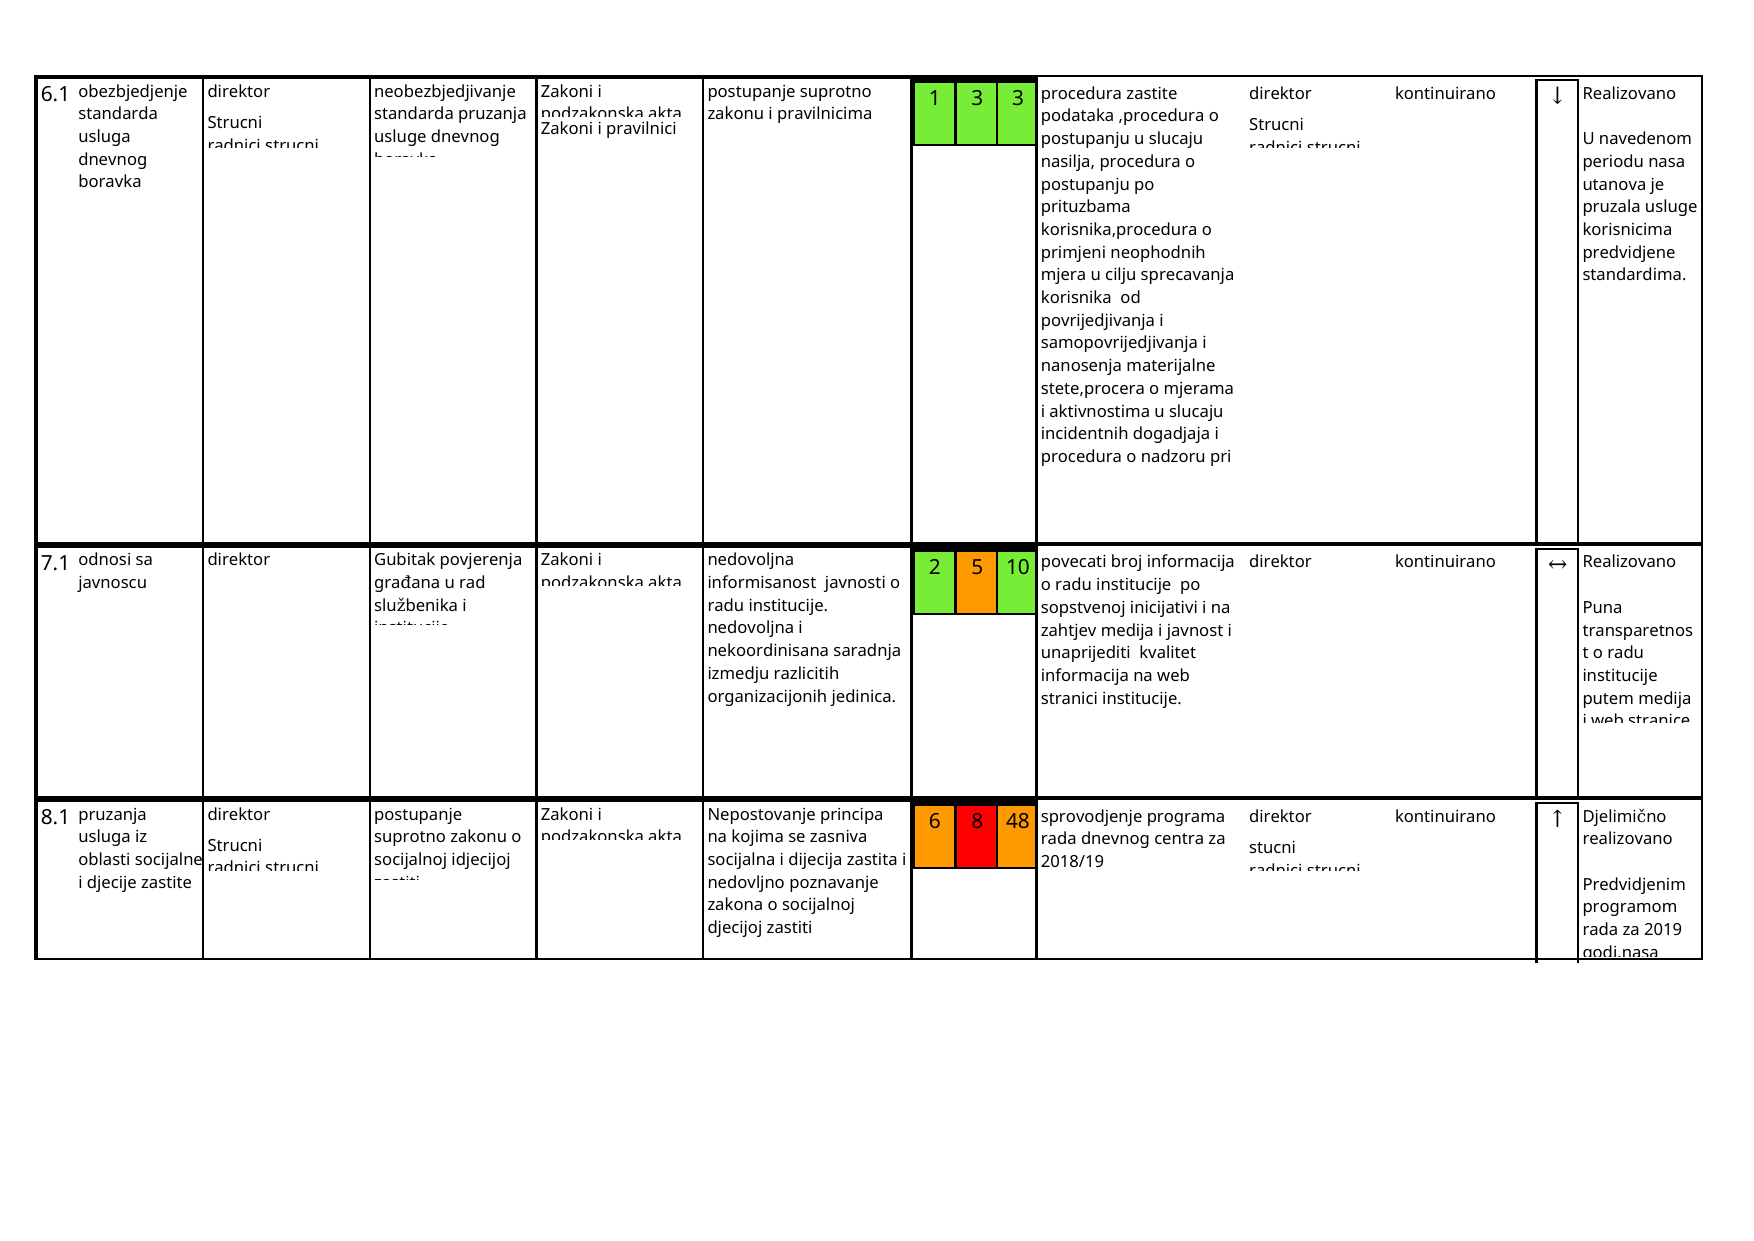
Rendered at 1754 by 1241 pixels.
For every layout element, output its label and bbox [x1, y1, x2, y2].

table_cell [538, 79, 702, 542]
table_cell [538, 548, 702, 796]
table_cell [371, 802, 535, 958]
table_cell [913, 146, 1035, 542]
table_cell [38, 79, 202, 542]
table_cell [1038, 800, 1701, 958]
table_cell [204, 79, 369, 542]
table_cell [704, 548, 910, 796]
table_cell [371, 548, 535, 796]
table_cell [38, 802, 202, 958]
table_cell [371, 79, 535, 542]
table_cell [1038, 77, 1701, 542]
table_cell [913, 615, 1035, 796]
table_cell [204, 548, 369, 796]
table_cell [538, 802, 702, 958]
table_cell [704, 79, 910, 542]
table_cell [1038, 546, 1701, 796]
table_cell [704, 802, 910, 958]
table_cell [38, 548, 202, 796]
table_cell [913, 869, 1035, 958]
table_cell [204, 802, 369, 958]
